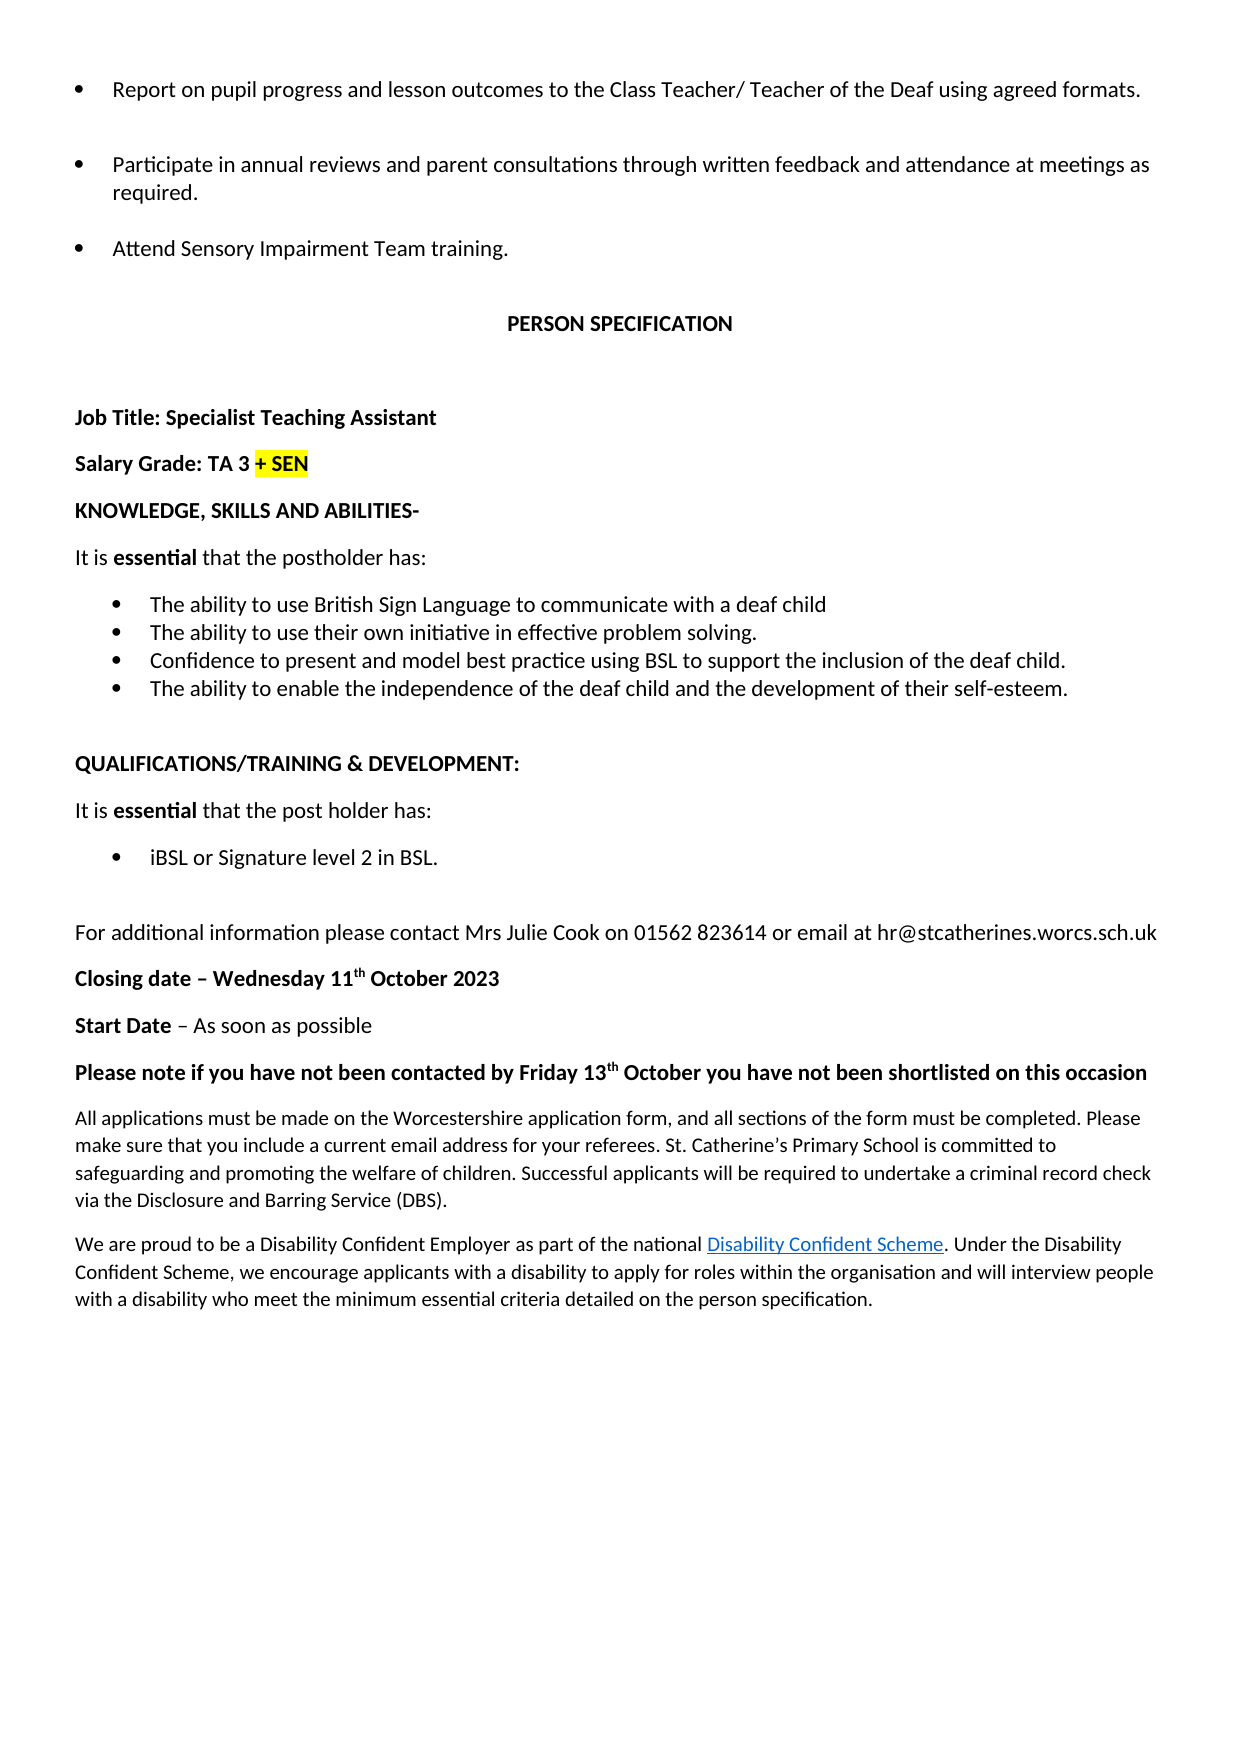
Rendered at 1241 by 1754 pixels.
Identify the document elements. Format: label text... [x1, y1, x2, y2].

list The ability to use British Sign Language to communicate with a deaf child [112, 590, 1165, 618]
text Job Title: Specialist Teaching Assistant [75, 403, 1165, 431]
text We are proud to be a Disability Confident Employer as part of the national Disability Confident Scheme. Under the Disability Confident Scheme, we encourage applicants with a disability to apply for roles within the organisation and will interview people with a disability who meet the minimum essential criteria detailed on the person specification. [75, 1231, 1165, 1312]
text Salary Grade: TA 3 + SEN [75, 449, 1165, 477]
list Confidence to present and model best practice using BSL to support the inclusion of the deaf child. [112, 646, 1165, 674]
list Report on pupil progress and lesson outcomes to the Class Teacher/ Teacher of the Deaf using agreed formats. [75, 75, 1165, 103]
list iBSL or Signature level 2 in BSL. [112, 843, 1165, 871]
text KNOWLEDGE, SKILLS AND ABILITIES- [75, 496, 1165, 524]
list The ability to enable the independence of the deaf child and the development of their self-esteem. [112, 674, 1165, 702]
text Please note if you have not been contacted by Friday 13th October you have not been shortlisted on this occasion [75, 1058, 1165, 1086]
list Attend Sensory Impairment Team training. [75, 234, 1165, 262]
text Start Date – As soon as possible [75, 1011, 1165, 1039]
text For additional information please contact Mrs Julie Cook on 01562 823614 or email at hr@stcatherines.worcs.sch.uk [75, 918, 1165, 946]
text It is essential that the postholder has: [75, 543, 1165, 571]
text All applications must be made on the Worcestershire application form, and all sections of the form must be completed. Please make sure that you include a current email address for your referees. St. Catherine’s Primary School is committed to safeguarding and promoting the welfare of children. Successful applicants will be required to undertake a criminal record check via the Disclosure and Barring Service (DBS). [75, 1105, 1165, 1213]
text Closing date – Wednesday 11th October 2023 [75, 964, 1165, 993]
text It is essential that the post holder has: [75, 796, 1165, 824]
text PERSON SPECIFICATION [75, 309, 1165, 337]
text QUALIFICATIONS/TRAINING & DEVELOPMENT: [75, 749, 1165, 777]
list The ability to use their own initiative in effective problem solving. [112, 618, 1165, 646]
list Participate in annual reviews and parent consultations through written feedback and attendance at meetings as required. [75, 150, 1165, 206]
